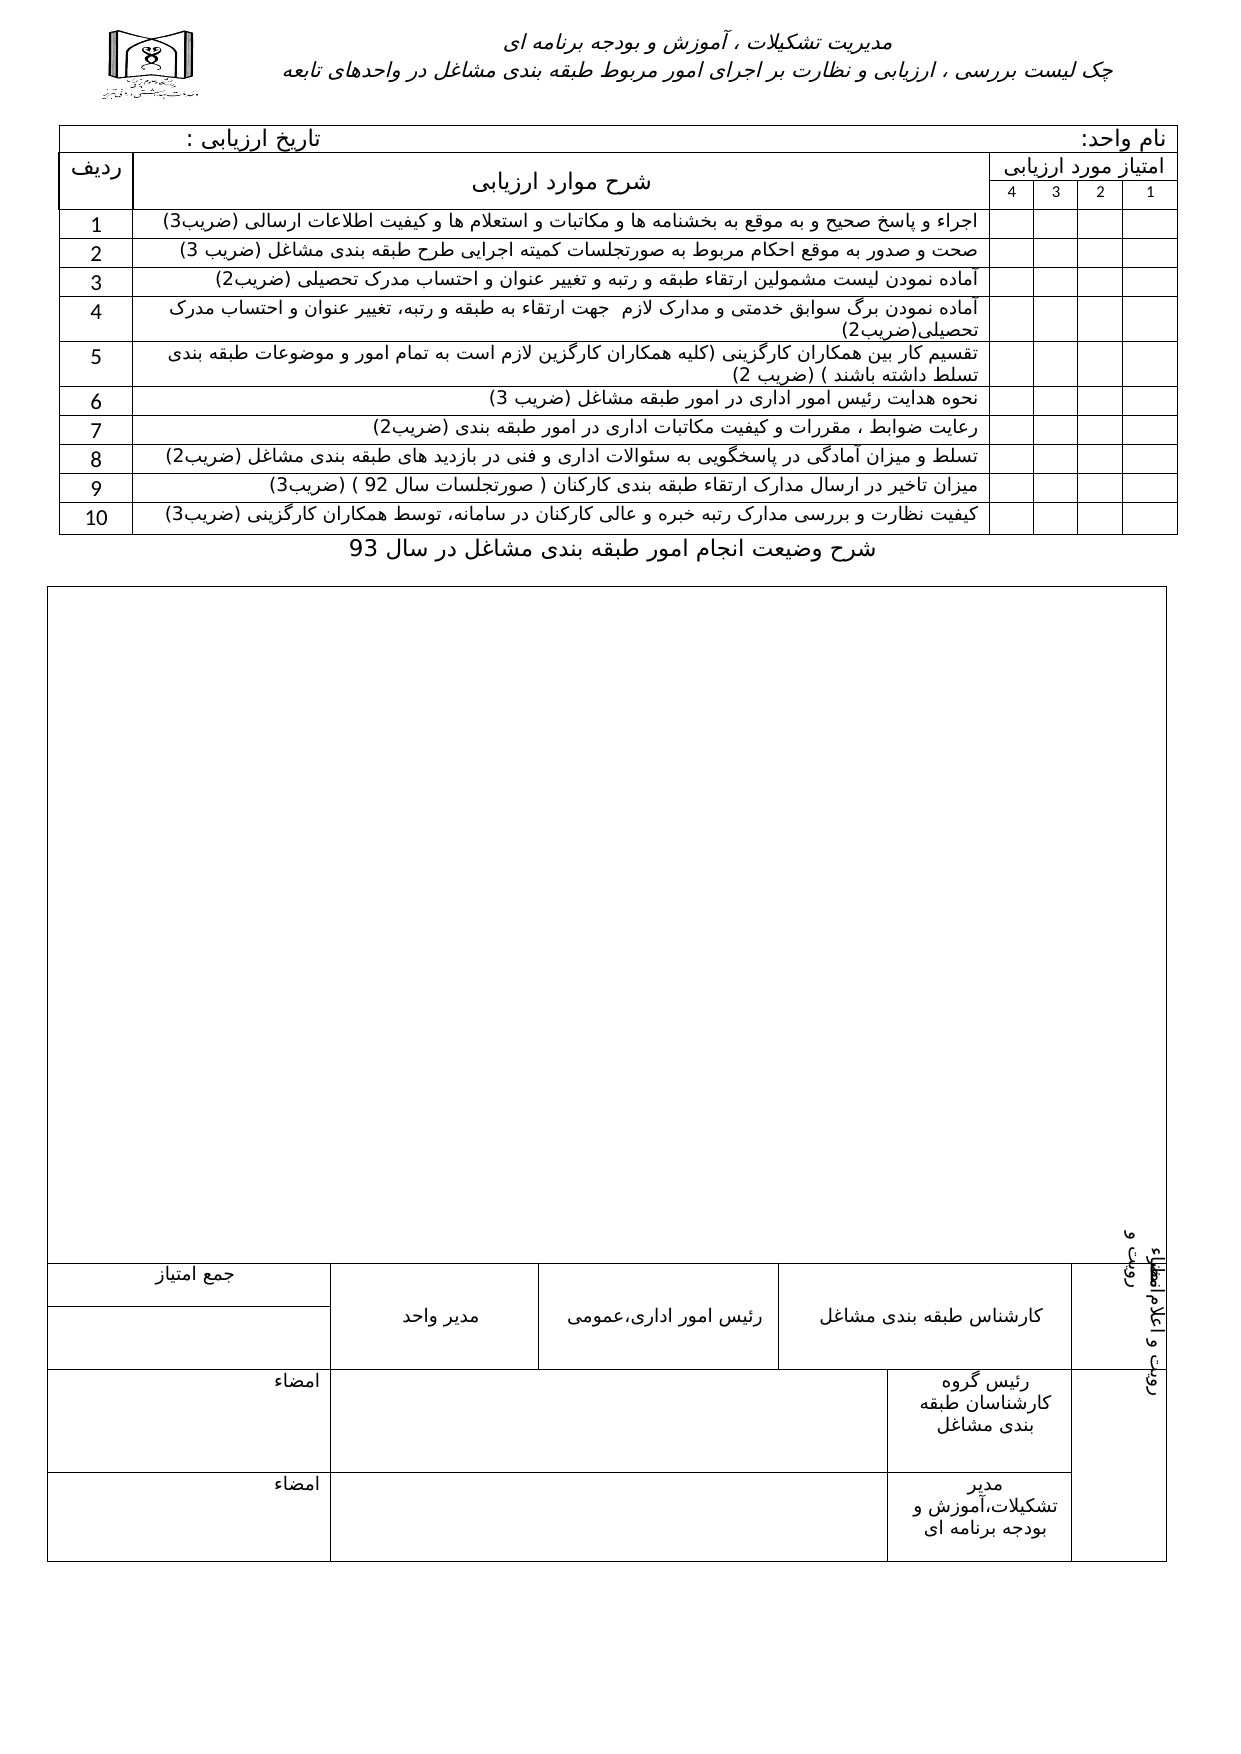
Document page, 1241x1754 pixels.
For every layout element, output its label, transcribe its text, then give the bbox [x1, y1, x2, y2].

table_cell [1123, 239, 1177, 267]
table_cell [1123, 474, 1177, 502]
table_cell [990, 297, 1033, 341]
table_cell [1078, 239, 1122, 267]
table_cell [1034, 474, 1077, 502]
table_cell 8 [60, 445, 132, 473]
table_cell [990, 416, 1033, 444]
table_cell [1034, 210, 1077, 238]
table_cell آماده نمودن برگ سوابق خدمتی و مدارک لازم جهت ارتقاء به طبقه و رتبه، تغییر عنوان و احتساب مدرک تحصیلی(ضریب2) [133, 297, 989, 341]
table_cell 4 [990, 181, 1033, 209]
table_cell [990, 387, 1033, 415]
table_cell 5 [60, 342, 132, 386]
table_header نام واحد: تاریخ ارزیابی : [60, 126, 1177, 152]
table_cell رعایت ضوابط ، مقررات و کیفیت مکاتبات اداری در امور طبقه بندی (ضریب2) [133, 416, 989, 444]
table_cell [1034, 445, 1077, 473]
table_cell 10 [60, 503, 132, 534]
table_cell 7 [60, 416, 132, 444]
table_header ردیف [60, 153, 132, 180]
table_cell 6 [60, 387, 132, 415]
table_cell کارشناس طبقه بندی مشاغل [779, 1264, 1071, 1369]
table_cell [1034, 239, 1077, 267]
table_cell رئیس گروه کارشناسان طبقه بندی مشاغل [888, 1370, 1071, 1472]
table_cell [1123, 445, 1177, 473]
table_header شرح موارد ارزیابی [134, 153, 989, 209]
table_cell 2 [60, 239, 132, 267]
table_cell [1078, 297, 1122, 341]
table_header [48, 587, 1166, 1262]
table_cell نحوه هدایت رئیس امور اداری در امور طبقه مشاغل (ضریب 3) [133, 387, 989, 415]
table_cell [1123, 503, 1177, 534]
table_cell [990, 342, 1033, 386]
table_cell [1123, 297, 1177, 341]
table_cell تسلط و میزان آمادگی در پاسخگویی به سئوالات اداری و فنی در بازدید های طبقه بندی مشاغل (ضریب2) [133, 445, 989, 473]
table_cell [1123, 416, 1177, 444]
table_cell مدیر واحد [331, 1264, 538, 1369]
table_cell [990, 268, 1033, 296]
table_cell [1034, 503, 1077, 534]
table_cell تقسیم کار بین همکاران کارگزینی (کلیه همکاران کارگزین لازم است به تمام امور و موضوعات طبقه بندی تسلط داشته باشند ) (ضریب 2) [133, 342, 989, 386]
table_cell جمع امتیاز [48, 1264, 330, 1306]
table_cell میزان تاخیر در ارسال مدارک ارتقاء طبقه بندی کارکنان ( صورتجلسات سال 92 ) (ضریب3) [133, 474, 989, 502]
table_cell [1078, 268, 1122, 296]
table_cell [1078, 445, 1122, 473]
table_cell 1 [60, 210, 132, 238]
table_cell رویت و امضاء [1072, 1264, 1166, 1369]
table_cell [60, 180, 132, 209]
table_cell [1123, 342, 1177, 386]
table_cell اجراء و پاسخ صحیح و به موقع به بخشنامه ها و مکاتبات و استعلام ها و کیفیت اطلاعات ارسالی (ضریب3) [133, 210, 989, 238]
table_cell [331, 1473, 887, 1561]
table_cell [990, 239, 1033, 267]
table_cell رئیس امور اداری،عمومی [539, 1264, 778, 1369]
table_cell [1034, 268, 1077, 296]
table_cell 9 [60, 474, 132, 502]
table_cell [1034, 387, 1077, 415]
table_cell [990, 445, 1033, 473]
table_cell امضاء [48, 1473, 330, 1561]
table_cell [1123, 210, 1177, 238]
table_cell [48, 1307, 330, 1369]
table_cell رویت و اعلام نظر [1072, 1370, 1166, 1561]
table_cell 4 [60, 297, 132, 341]
table_cell کیفیت نظارت و بررسی مدارک رتبه خبره و عالی کارکنان در سامانه، توسط همکاران کارگزینی (ضریب3) [133, 503, 989, 534]
table_cell [1078, 387, 1122, 415]
table_cell [1034, 416, 1077, 444]
table_cell [990, 503, 1033, 534]
table_cell [1123, 387, 1177, 415]
text شرح وضیعت انجام امور طبقه بندی مشاغل در سال 93 [59, 535, 1166, 561]
table_cell [990, 210, 1033, 238]
table_cell امضاء [48, 1370, 330, 1472]
table_cell آماده نمودن لیست مشمولین ارتقاء طبقه و رتبه و تغییر عنوان و احتساب مدرک تحصیلی (ضریب2) [133, 268, 989, 296]
picture [97, 29, 200, 100]
table_cell [1078, 503, 1122, 534]
table_cell [1078, 474, 1122, 502]
table_cell [1034, 342, 1077, 386]
table_cell [331, 1370, 887, 1472]
table_cell مدیر تشکیلات،آموزش و بودجه برنامه ای [888, 1473, 1071, 1561]
table_cell 2 [1078, 181, 1122, 209]
table_header امتیاز مورد ارزیابی [990, 153, 1177, 180]
table_cell [1078, 342, 1122, 386]
table_cell [1123, 268, 1177, 296]
table_cell [990, 474, 1033, 502]
table_cell [1034, 297, 1077, 341]
table_cell [1078, 416, 1122, 444]
table_cell 3 [1034, 181, 1077, 209]
table_cell 1 [1123, 181, 1177, 209]
table_cell [1078, 210, 1122, 238]
table_cell صحت و صدور به موقع احکام مربوط به صورتجلسات کمیته اجرایی طرح طبقه بندی مشاغل (ضریب 3) [133, 239, 989, 267]
table_cell 3 [60, 268, 132, 296]
